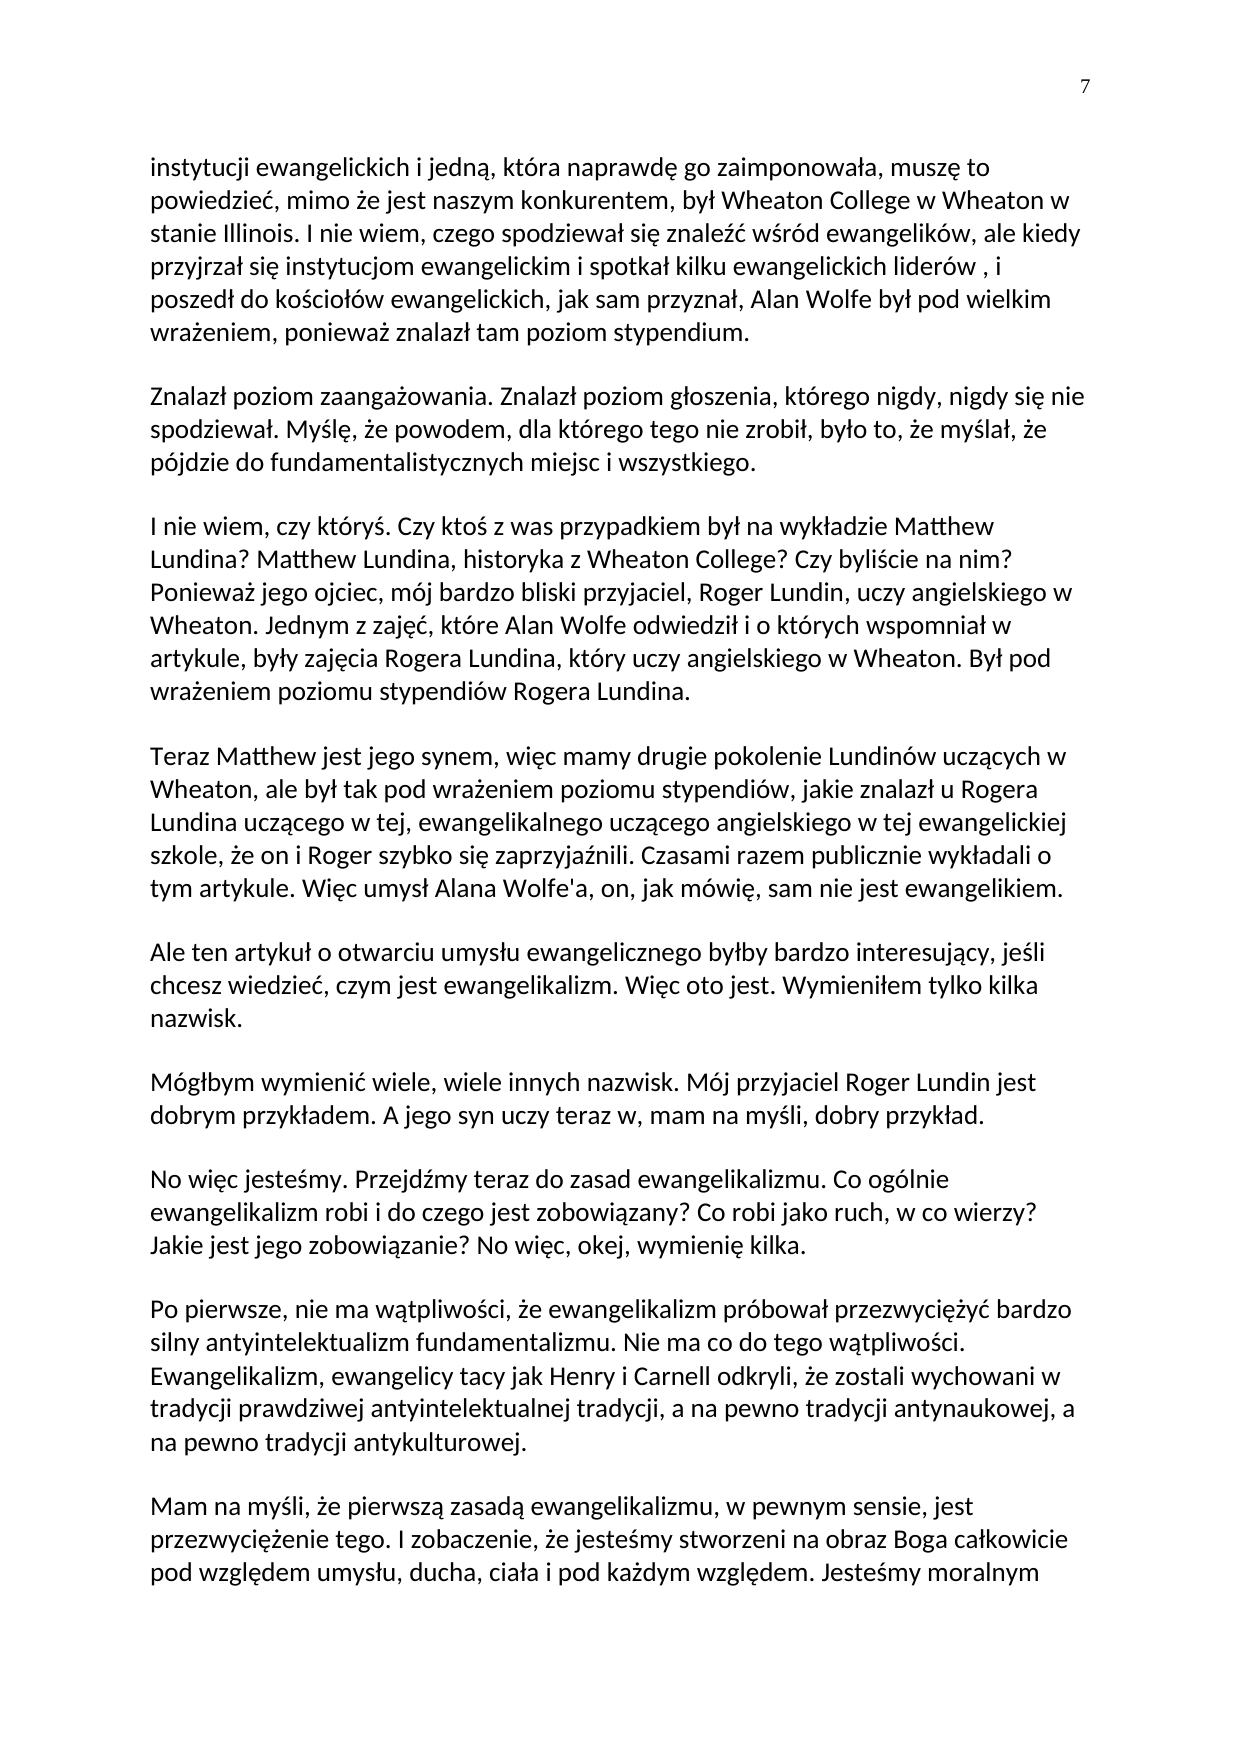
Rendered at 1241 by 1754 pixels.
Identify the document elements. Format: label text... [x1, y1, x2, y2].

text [150, 1489, 1090, 1588]
text Teraz Matthew jest jego synem, więc mamy drugie pokolenie Lundinów uczących w Wheaton, ale był tak pod wrażeniem poziomu stypendiów, jakie znalazł u Rogera Lundina uczącego w tej, ewangelikalnego uczącego angielskiego w tej ewangelickiej szkole, że on i Roger szybko się zaprzyjaźnili. Czasami razem publicznie wykładali o tym artykule. Więc umysł Alana Wolfe'a, on, jak mówię, sam nie jest ewangelikiem. [150, 739, 1090, 904]
text Znalazł poziom zaangażowania. Znalazł poziom głoszenia, którego nigdy, nigdy się nie spodziewał. Myślę, że powodem, dla którego tego nie zrobił, było to, że myślał, że pójdzie do fundamentalistycznych miejsc i wszystkiego. [150, 379, 1090, 478]
text No więc jesteśmy. Przejdźmy teraz do zasad ewangelikalizmu. Co ogólnie ewangelikalizm robi i do czego jest zobowiązany? Co robi jako ruch, w co wierzy? Jakie jest jego zobowiązanie? No więc, okej, wymienię kilka. [150, 1162, 1090, 1261]
text Mógłbym wymienić wiele, wiele innych nazwisk. Mój przyjaciel Roger Lundin jest dobrym przykładem. A jego syn uczy teraz w, mam na myśli, dobry przykład. [150, 1065, 1090, 1131]
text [150, 150, 1090, 348]
text Ale ten artykuł o otwarciu umysłu ewangelicznego byłby bardzo interesujący, jeśli chcesz wiedzieć, czym jest ewangelikalizm. Więc oto jest. Wymieniłem tylko kilka nazwisk. [150, 935, 1090, 1034]
text Po pierwsze, nie ma wątpliwości, że ewangelikalizm próbował przezwyciężyć bardzo silny antyintelektualizm fundamentalizmu. Nie ma co do tego wątpliwości. Ewangelikalizm, ewangelicy tacy jak Henry i Carnell odkryli, że zostali wychowani w tradycji prawdziwej antyintelektualnej tradycji, a na pewno tradycji antynaukowej, a na pewno tradycji antykulturowej. [150, 1293, 1090, 1458]
text I nie wiem, czy któryś. Czy ktoś z was przypadkiem był na wykładzie Matthew Lundina? Matthew Lundina, historyka z Wheaton College? Czy byliście na nim? Ponieważ jego ojciec, mój bardzo bliski przyjaciel, Roger Lundin, uczy angielskiego w Wheaton. Jednym z zajęć, które Alan Wolfe odwiedził i o których wspomniał w artykule, były zajęcia Rogera Lundina, który uczy angielskiego w Wheaton. Był pod wrażeniem poziomu stypendiów Rogera Lundina. [150, 509, 1090, 708]
